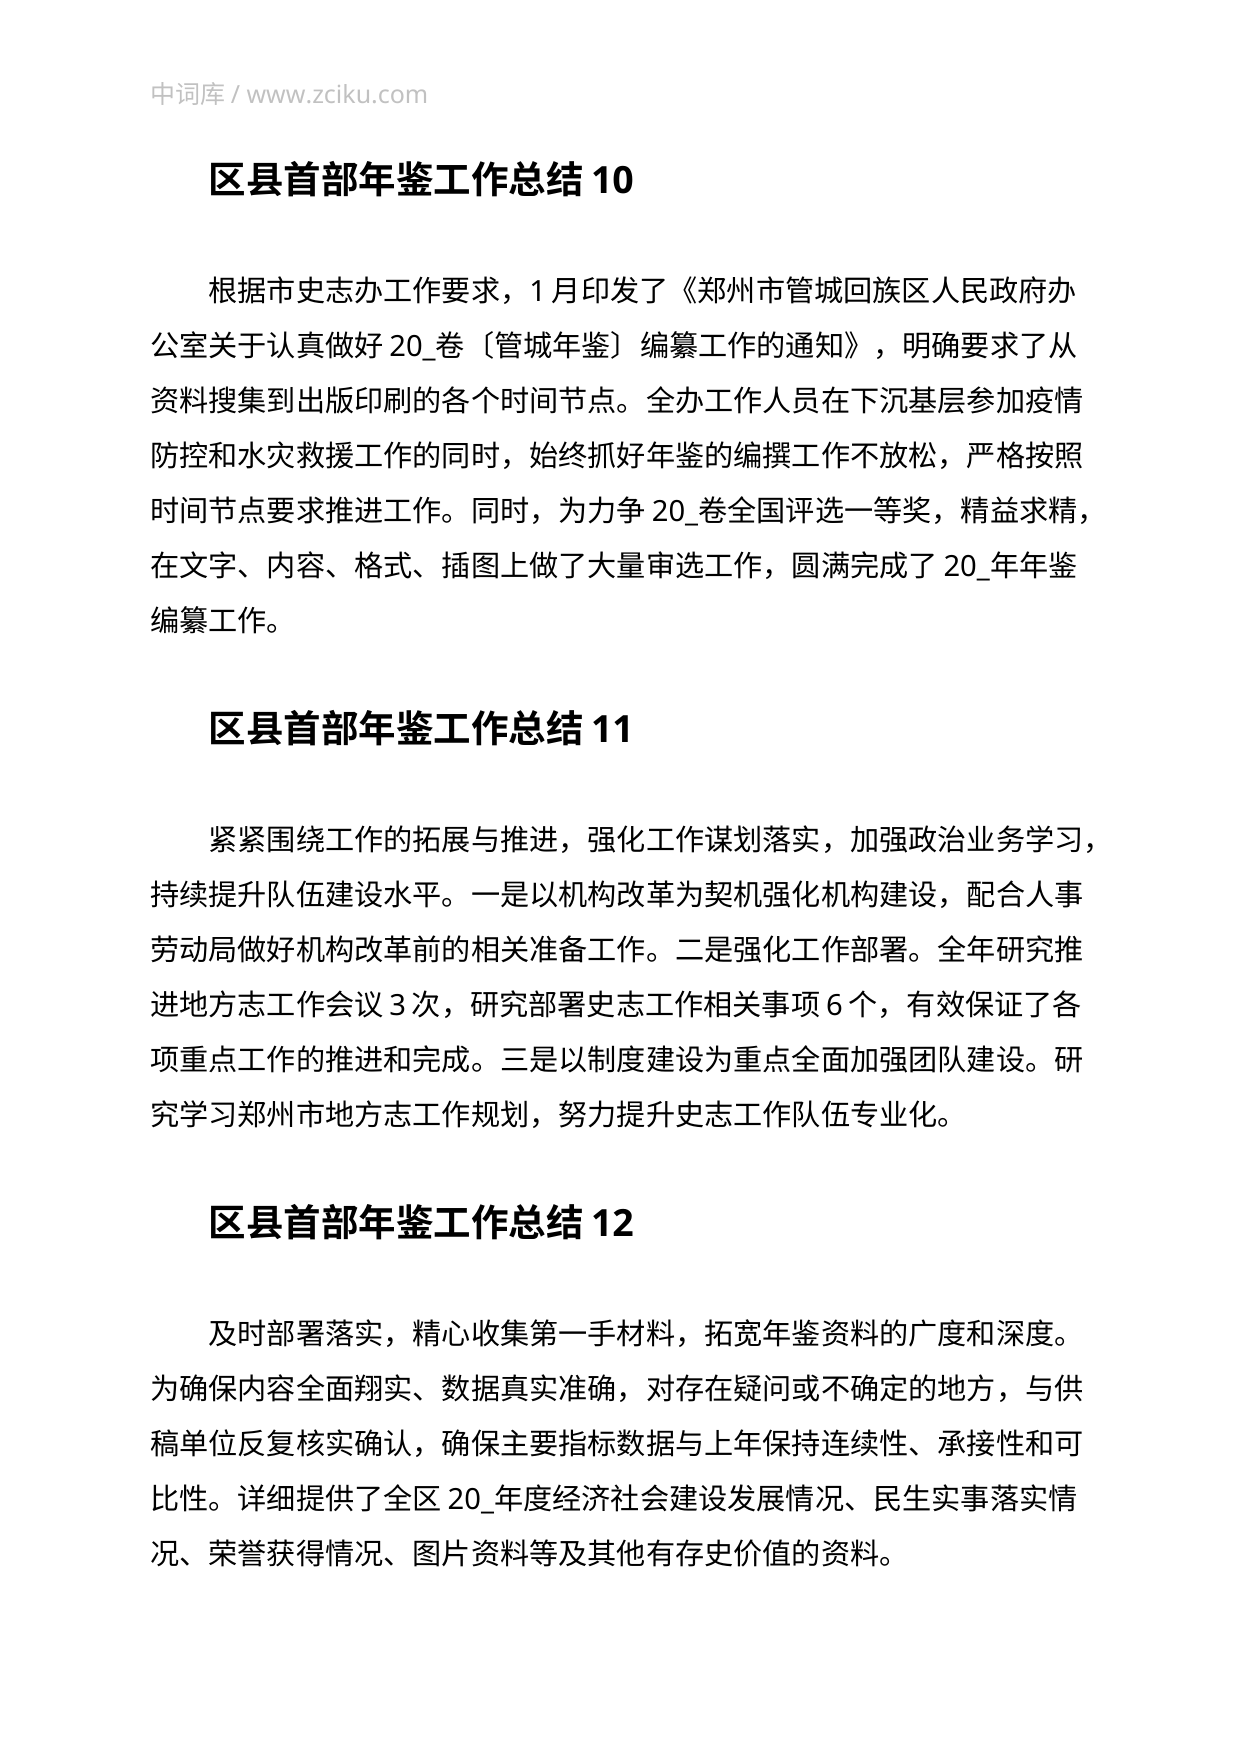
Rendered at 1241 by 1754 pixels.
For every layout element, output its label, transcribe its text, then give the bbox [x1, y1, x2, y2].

text 根据市史志办工作要求，1月印发了《郑州市管城回族区人民政府办公室关于认真做好20_卷〔管城年鉴〕编纂工作的通知》，明确要求了从资料搜集到出版印刷的各个时间节点。全办工作人员在下沉基层参加疫情防控和水灾救援工作的同时，始终抓好年鉴的编撰工作不放松，严格按照时间节点要求推进工作。同时，为力争20_卷全国评选一等奖，精益求精，在文字、内容、格式、插图上做了大量审选工作，圆满完成了20_年年鉴编纂工作。 [150, 268, 1090, 640]
text 紧紧围绕工作的拓展与推进，强化工作谋划落实，加强政治业务学习，持续提升队伍建设水平。一是以机构改革为契机强化机构建设，配合人事劳动局做好机构改革前的相关准备工作。二是强化工作部署。全年研究推进地方志工作会议3次，研究部署史志工作相关事项6个，有效保证了各项重点工作的推进和完成。三是以制度建设为重点全面加强团队建设。研究学习郑州市地方志工作规划，努力提升史志工作队伍专业化。 [150, 817, 1090, 1134]
text 区县首部年鉴工作总结10 [150, 150, 1090, 204]
text 区县首部年鉴工作总结11 [150, 699, 1090, 754]
text 及时部署落实，精心收集第一手材料，拓宽年鉴资料的广度和深度。为确保内容全面翔实、数据真实准确，对存在疑问或不确定的地方，与供稿单位反复核实确认，确保主要指标数据与上年保持连续性、承接性和可比性。详细提供了全区20_年度经济社会建设发展情况、民生实事落实情况、荣誉获得情况、图片资料等及其他有存史价值的资料。 [150, 1311, 1090, 1573]
text 区县首部年鉴工作总结12 [150, 1193, 1090, 1248]
